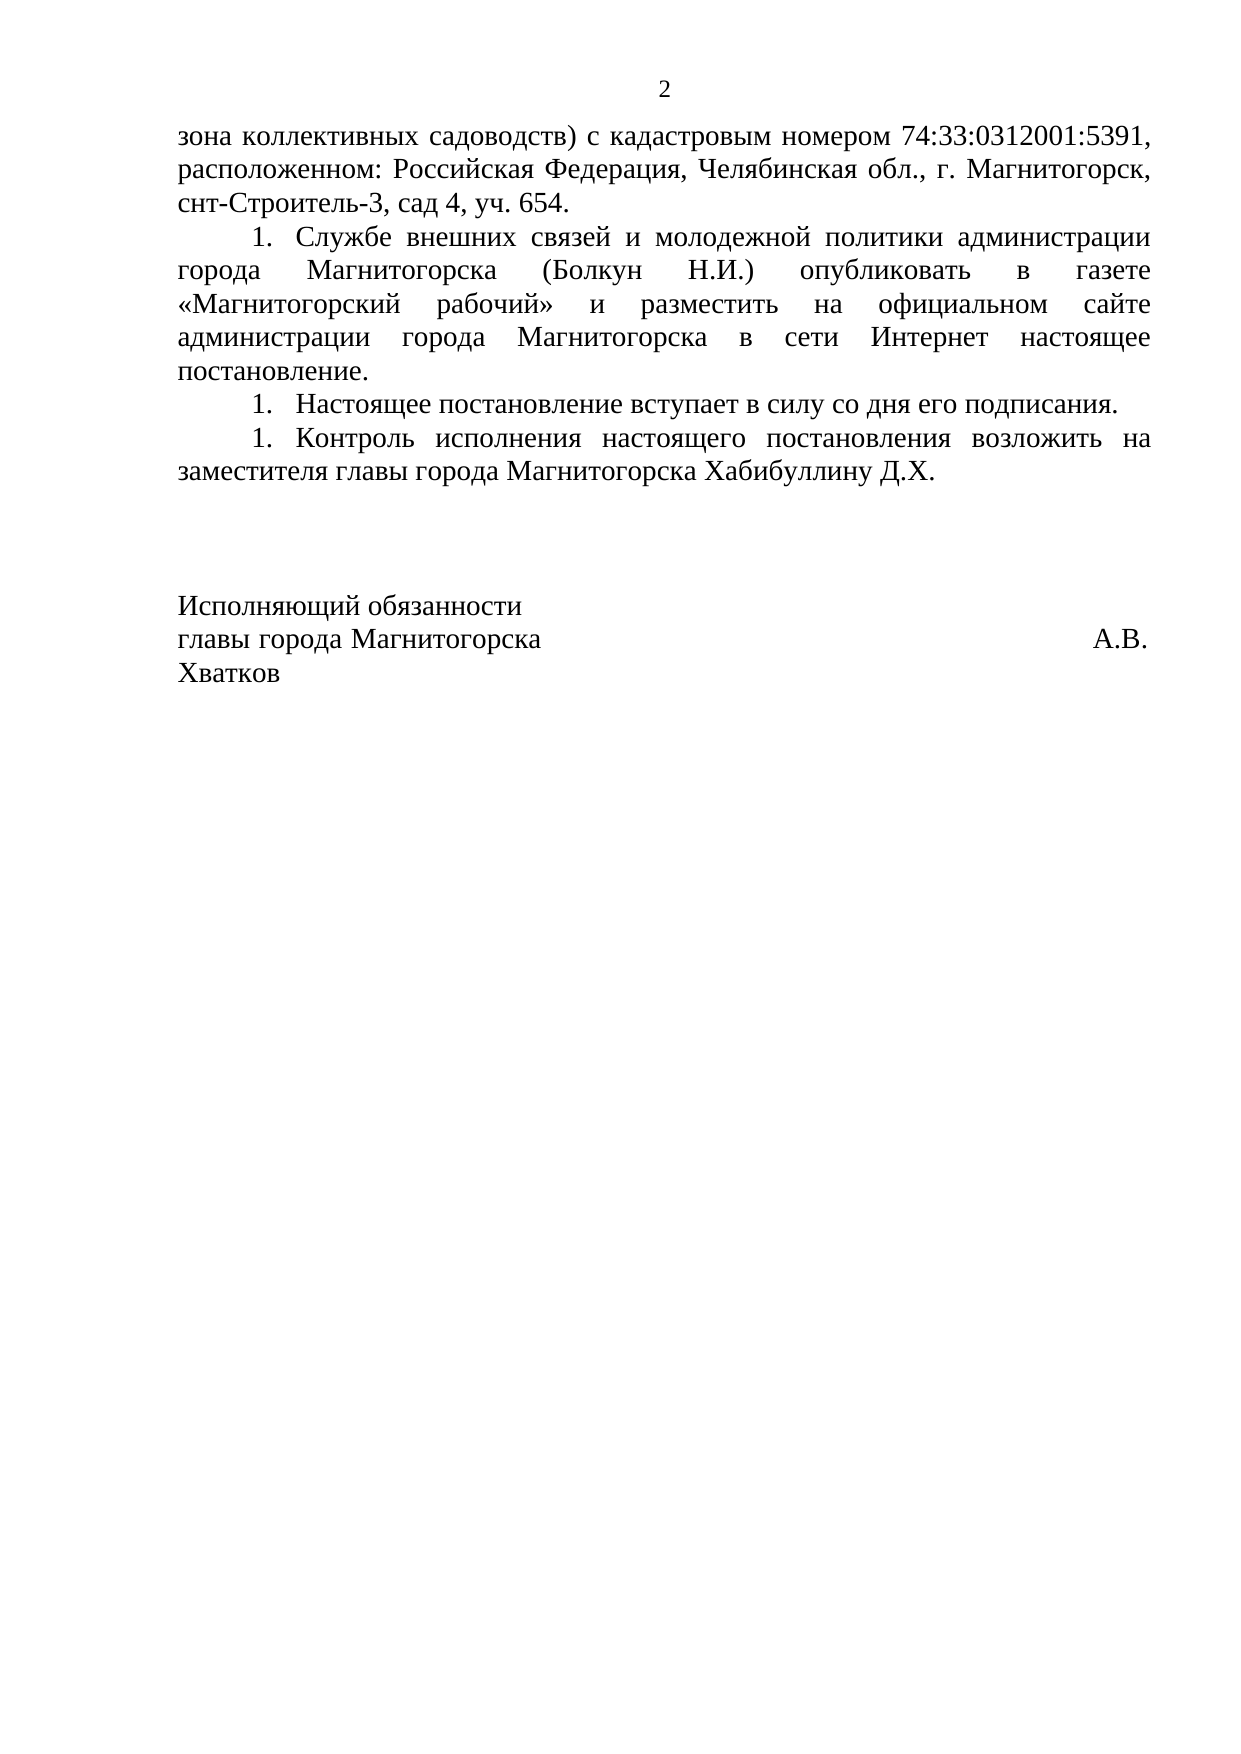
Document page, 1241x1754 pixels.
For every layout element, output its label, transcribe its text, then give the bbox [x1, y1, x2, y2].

list Службе внешних связей и молодежной политики администрации города Магнитогорска (Болкун Н.И.) опубликовать в газете «Магнитогорский рабочий» и разместить на официальном сайте администрации города Магнитогорска в сети Интернет настоящее постановление. [177, 219, 1152, 386]
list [177, 118, 1152, 219]
text Исполняющий обязанности [177, 588, 1152, 621]
list Настоящее постановление вступает в силу со дня его подписания. [177, 386, 1152, 420]
text главы города Магнитогорска А.В. Хватков [177, 621, 1152, 688]
list Контроль исполнения настоящего постановления возложить на заместителя главы города Магнитогорска Хабибуллину Д.Х. [177, 420, 1152, 487]
